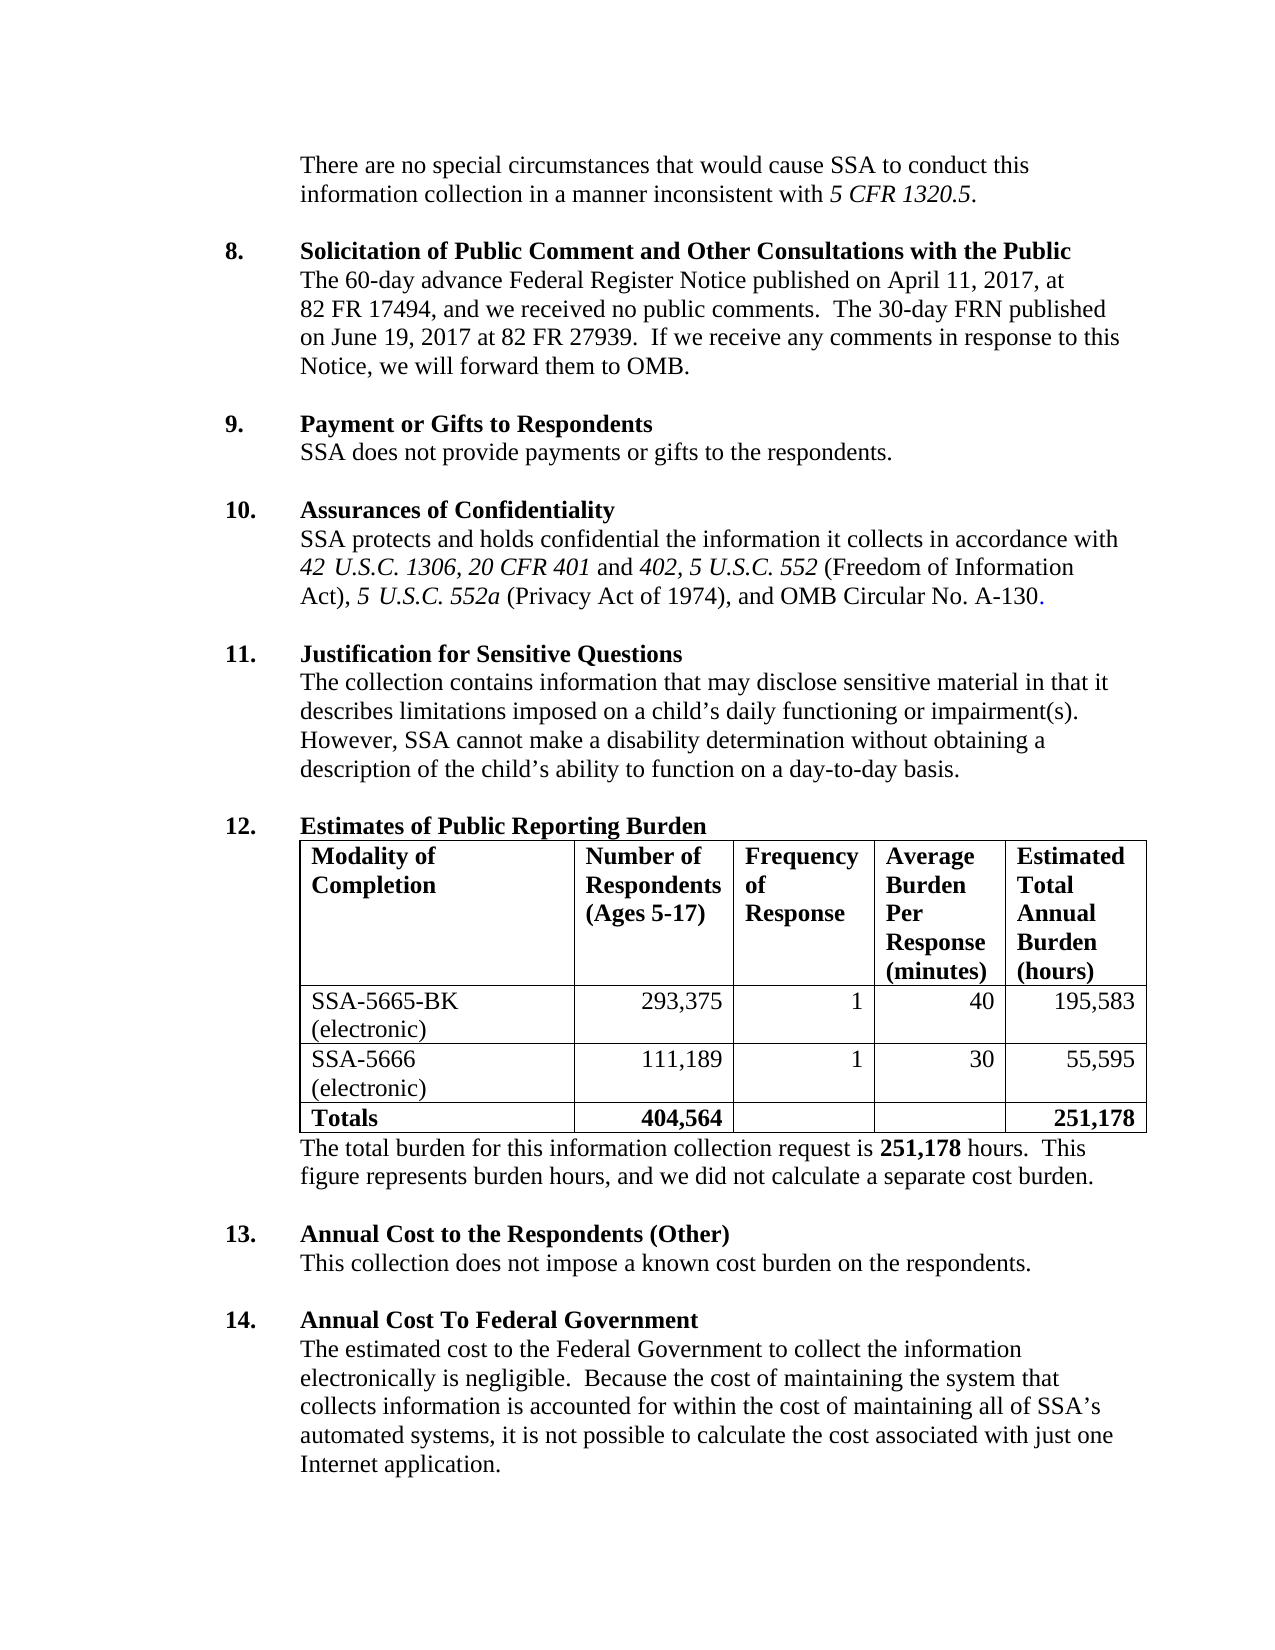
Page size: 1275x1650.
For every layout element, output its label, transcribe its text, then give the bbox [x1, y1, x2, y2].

table_cell 404,564 [575, 1103, 733, 1132]
text The collection contains information that may disclose sensitive material in that it describes limitations imposed on a child’s daily functioning or impairment(s). However, SSA cannot make a disability determination without obtaining a description of the child’s ability to function on a day-to-day basis. [300, 667, 1125, 782]
table_cell 30 [875, 1044, 1005, 1102]
text This collection does not impose a known cost burden on the respondents. [300, 1248, 1125, 1276]
table_cell [875, 1103, 1005, 1132]
table_cell 1 [734, 986, 874, 1043]
list Payment or Gifts to Respondents [225, 409, 1125, 437]
text SSA protects and holds confidential the information it collects in accordance with 42 U.S.C. 1306, 20 CFR 401 and 402, 5 U.S.C. 552 (Freedom of Information Act), 5 U.S.C. 552a (Privacy Act of 1974), and OMB Circular No. A-130. [300, 524, 1125, 610]
table_header Average Burden Per Response (minutes) [875, 841, 1005, 985]
table_cell 111,189 [575, 1044, 733, 1102]
table_cell 40 [875, 986, 1005, 1043]
table_cell SSA-5666 (electronic) [301, 1044, 574, 1102]
text The total burden for this information collection request is 251,178 hours. This figure represents burden hours, and we did not calculate a separate cost burden. [300, 1133, 1125, 1190]
text 82 FR 17494, and we received no public comments. The 30-day FRN published on June 19, 2017 at 82 FR 27939. If we receive any comments in response to this Notice, we will forward them to OMB. [300, 294, 1125, 380]
list Annual Cost To Federal Government [225, 1305, 1125, 1334]
table_header Estimated Total Annual Burden (hours) [1006, 841, 1146, 985]
table_cell 55,595 [1006, 1044, 1146, 1102]
table_header Modality of Completion [301, 841, 574, 985]
text SSA does not provide payments or gifts to the respondents. [300, 437, 1125, 466]
list Justification for Sensitive Questions [225, 639, 1125, 667]
text The estimated cost to the Federal Government to collect the information electronically is negligible. Because the cost of maintaining the system that collects information is accounted for within the cost of maintaining all of SSA’s automated systems, it is not possible to calculate the cost associated with just one Internet application. [300, 1334, 1125, 1478]
table_cell [734, 1103, 874, 1132]
list Estimates of Public Reporting Burden [225, 811, 1125, 840]
table_cell Totals [301, 1103, 574, 1132]
table_cell 251,178 [1006, 1103, 1146, 1132]
text The 60-day advance Federal Register Notice published on April 11, 2017, at [300, 265, 1125, 294]
table_header Frequency of Response [734, 841, 874, 985]
text 13. Annual Cost to the Respondents (Other) [225, 1219, 1125, 1248]
list Solicitation of Public Comment and Other Consultations with the Public [225, 236, 1125, 265]
text There are no special circumstances that would cause SSA to conduct this information collection in a manner inconsistent with 5 CFR 1320.5. [300, 150, 1125, 207]
table_cell 1 [734, 1044, 874, 1102]
list Assurances of Confidentiality [225, 495, 1125, 524]
table_cell 195,583 [1006, 986, 1146, 1043]
table_cell 293,375 [575, 986, 733, 1043]
table_header Number of Respondents (Ages 5-17) [575, 841, 733, 985]
table_cell SSA-5665-BK (electronic) [301, 986, 574, 1043]
